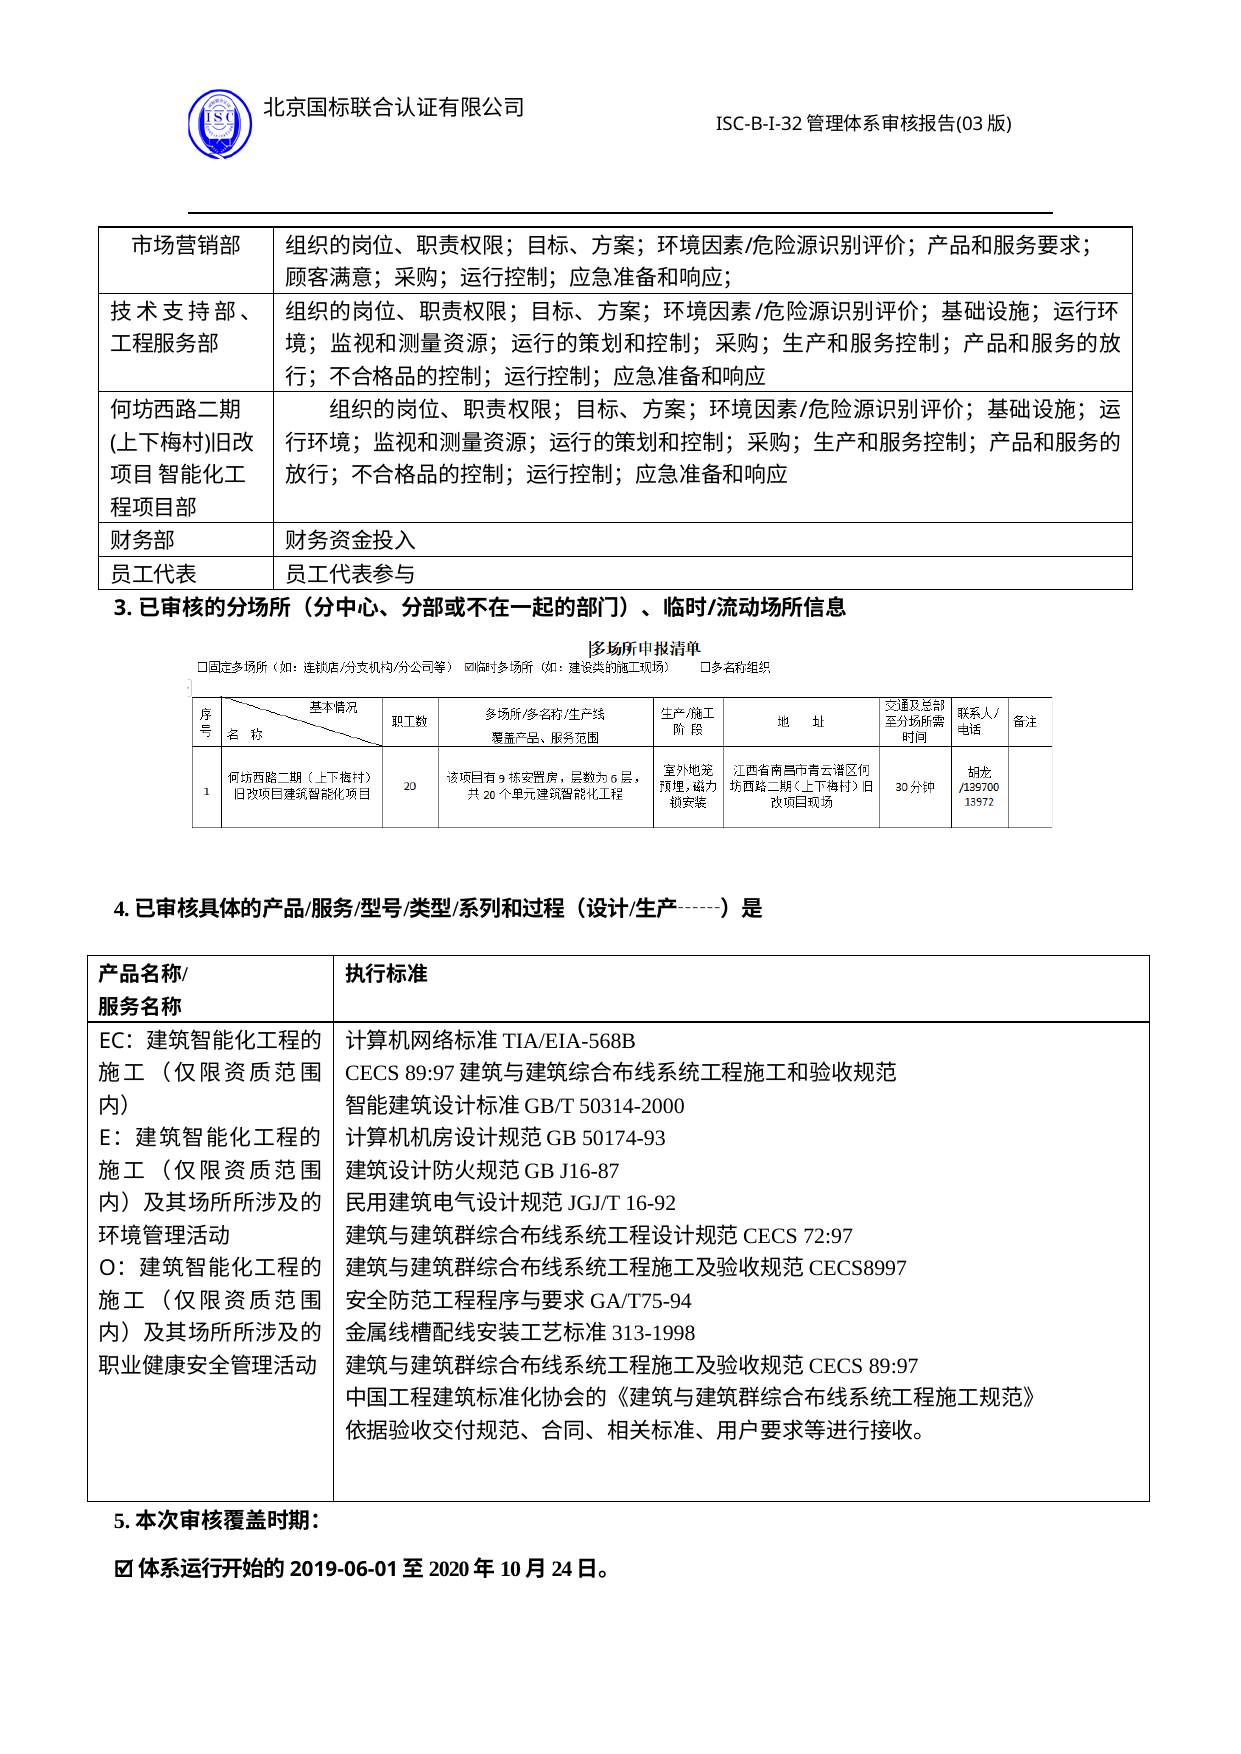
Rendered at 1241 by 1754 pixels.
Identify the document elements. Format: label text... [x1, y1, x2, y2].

table_header 执行标准 [334, 956, 1149, 1021]
text 4. 已审核具体的产品/服务/型号/类型/系列和过程（设计/生产┄┄）是 [114, 890, 1053, 923]
table_cell 市场营销部 [99, 228, 273, 292]
picture [187, 625, 1053, 828]
table_cell 组织的岗位、职责权限；目标、方案；环境因素/危险源识别评价；基础设施；运行环境；监视和测量资源；运行的策划和控制；采购；生产和服务控制；产品和服务的放行；不合格品的控制；运行控制；应急准备和响应 [274, 392, 1132, 522]
table_cell 组织的岗位、职责权限；目标、方案；环境因素/危险源识别评价；基础设施；运行环境；监视和测量资源；运行的策划和控制；采购；生产和服务控制；产品和服务的放行；不合格品的控制；运行控制；应急准备和响应 [274, 294, 1132, 391]
table_cell 何坊西路二期(上下梅村)旧改项目 智能化工程项目部 [99, 392, 273, 522]
picture [187, 89, 253, 158]
table_cell 员工代表参与 [274, 557, 1132, 589]
table_cell 员工代表 [99, 557, 273, 589]
table_cell 财务资金投入 [274, 523, 1132, 556]
table_header 产品名称/ 服务名称 [88, 956, 333, 1021]
table_cell 组织的岗位、职责权限；目标、方案；环境因素/危险源识别评价；产品和服务要求；顾客满意；采购；运行控制；应急准备和响应； [274, 228, 1132, 292]
table_cell 技术支持部、工程服务部 [99, 294, 273, 391]
text 5. 本次审核覆盖时期： [114, 1502, 1053, 1535]
text 体系运行开始的2019-06-01至2020年10月24日。 [114, 1551, 1053, 1583]
table_cell EC：建筑智能化工程的施工（仅限资质范围内） E：建筑智能化工程的施工（仅限资质范围内）及其场所所涉及的环境管理活动 O：建筑智能化工程的施工（仅限资质范围内）及其场所所涉及的职业健康安全管理活动 [88, 1023, 333, 1501]
table_cell 计算机网络标准TIA/EIA-568B CECS 89:97建筑与建筑综合布线系统工程施工和验收规范 智能建筑设计标准GB/T 50314-2000 计算机机房设计规范GB 50174-93 建筑设计防火规范GB J16-87 民用建筑电气设计规范JGJ/T 16-92 建筑与建筑群综合布线系统工程设计规范CECS 72:97 建筑与建筑群综合布线系统工程施工及验收规范CECS8997 安全防范工程程序与要求GA/T75-94 金属线槽配线安装工艺标准313-1998 建筑与建筑群综合布线系统工程施工及验收规范CECS 89:97 中国工程建筑标准化协会的《建筑与建筑群综合布线系统工程施工规范》 依据验收交付规范、合同、相关标准、用户要求等进行接收。 [334, 1023, 1149, 1501]
table_cell 财务部 [99, 523, 273, 556]
list 已审核的分场所（分中心、分部或不在一起的部门）、临时/流动场所信息 [114, 590, 1053, 623]
